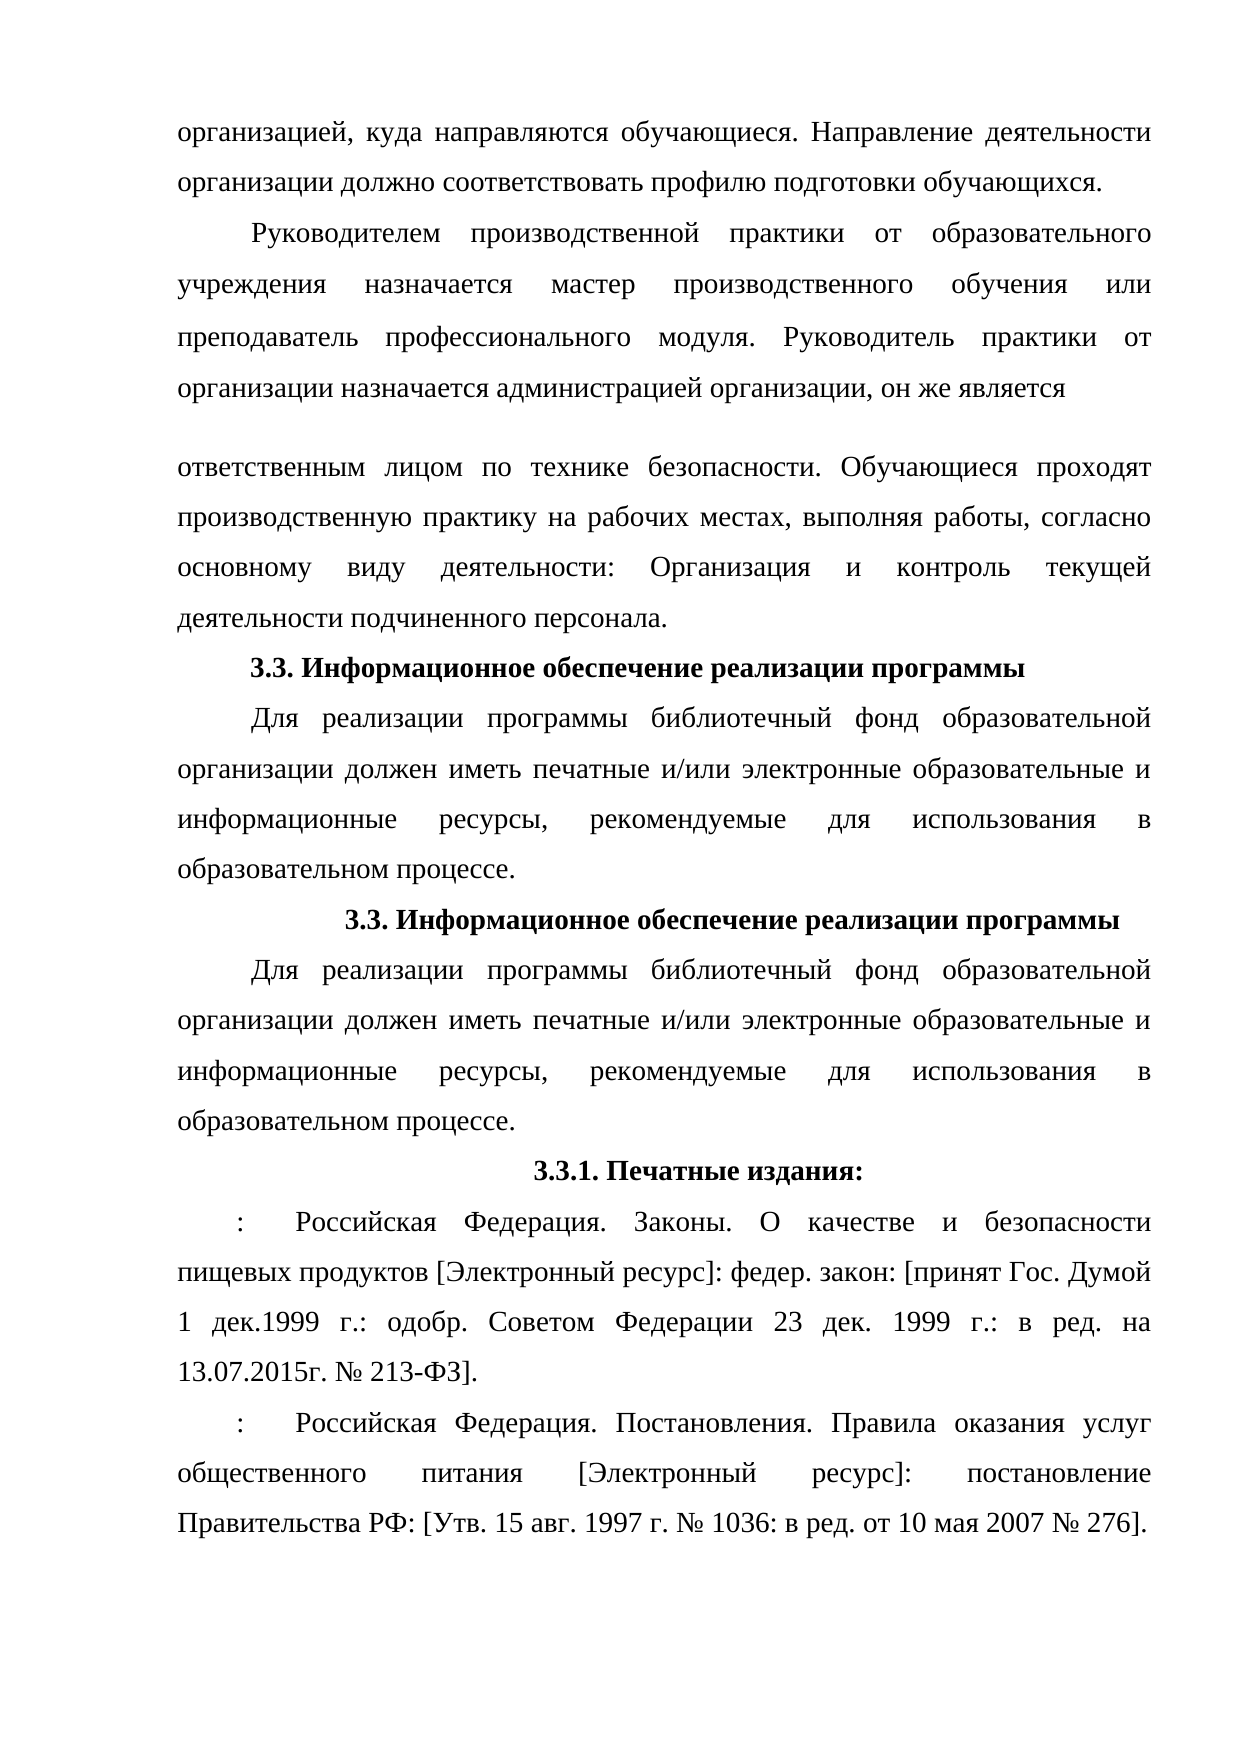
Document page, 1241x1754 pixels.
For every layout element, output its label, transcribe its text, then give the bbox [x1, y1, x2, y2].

text 3.3.1. Печатные издания: [533, 1153, 1152, 1187]
text 3.3. Информационное обеспечение реализации программы [312, 902, 1152, 936]
list Российская Федерация. Законы. О качестве и безопасности пищевых продуктов [Электронный ресурс]: федер. закон: [принят Гос. Думой 1 дек.1999 г.: одобр. Советом Федерации 23 дек. 1999 г.: в ред. на 13.07.2015г. № 213-ФЗ]. [177, 1204, 1152, 1388]
text 3.3. Информационное обеспечение реализации программы [250, 650, 1152, 684]
text Для реализации программы библиотечный фонд образовательной организации должен иметь печатные и/или электронные образовательные и информационные ресурсы, рекомендуемые для использования в образовательном процессе. [177, 701, 1152, 885]
text Для реализации программы библиотечный фонд образовательной организации должен иметь печатные и/или электронные образовательные и информационные ресурсы, рекомендуемые для использования в образовательном процессе. [177, 952, 1152, 1137]
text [177, 114, 1152, 198]
text ответственным лицом по технике безопасности. Обучающиеся проходят производственную практику на рабочих местах, выполняя работы, согласно основному виду деятельности: Организация и контроль текущей деятельности подчиненного персонала. [177, 449, 1152, 633]
list Российская Федерация. Постановления. Правила оказания услуг общественного питания [Электронный ресурс]: постановление Правительства РФ: [Утв. 15 авг. 1997 г. № 1036: в ред. от 10 мая 2007 № 276]. [177, 1405, 1152, 1539]
text Руководителем производственной практики от образовательного учреждения назначается мастер производственного обучения или преподаватель профессионального модуля. Руководитель практики от организации назначается администрацией организации, он же является [177, 215, 1152, 404]
